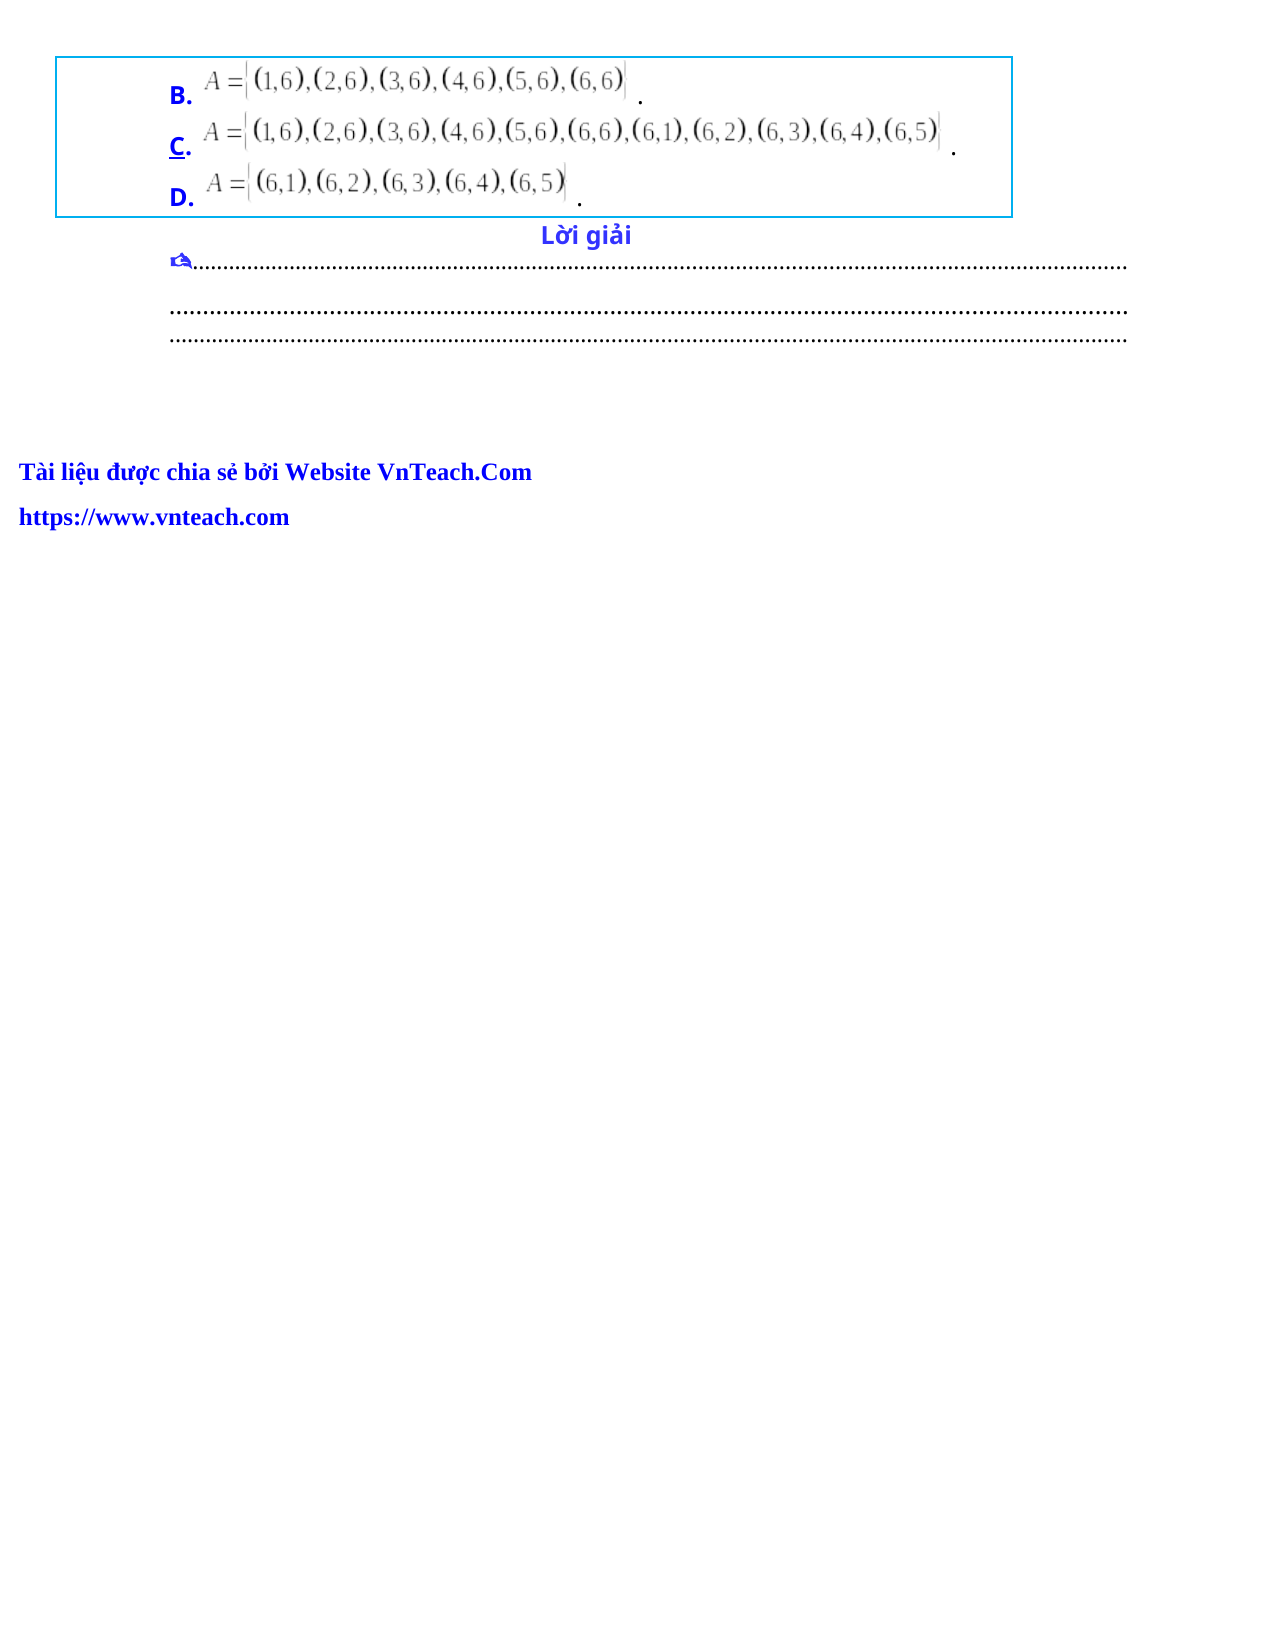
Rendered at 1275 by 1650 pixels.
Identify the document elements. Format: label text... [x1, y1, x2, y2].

list Lời giải [169, 218, 1003, 252]
text https://www.vnteach.com [19, 502, 1003, 531]
text Tài liệu được chia sẻ bởi Website VnTeach.Com [19, 457, 1003, 486]
list C. . [66, 111, 1003, 158]
list B. . [57, 58, 1011, 111]
list D. . [57, 158, 1011, 216]
